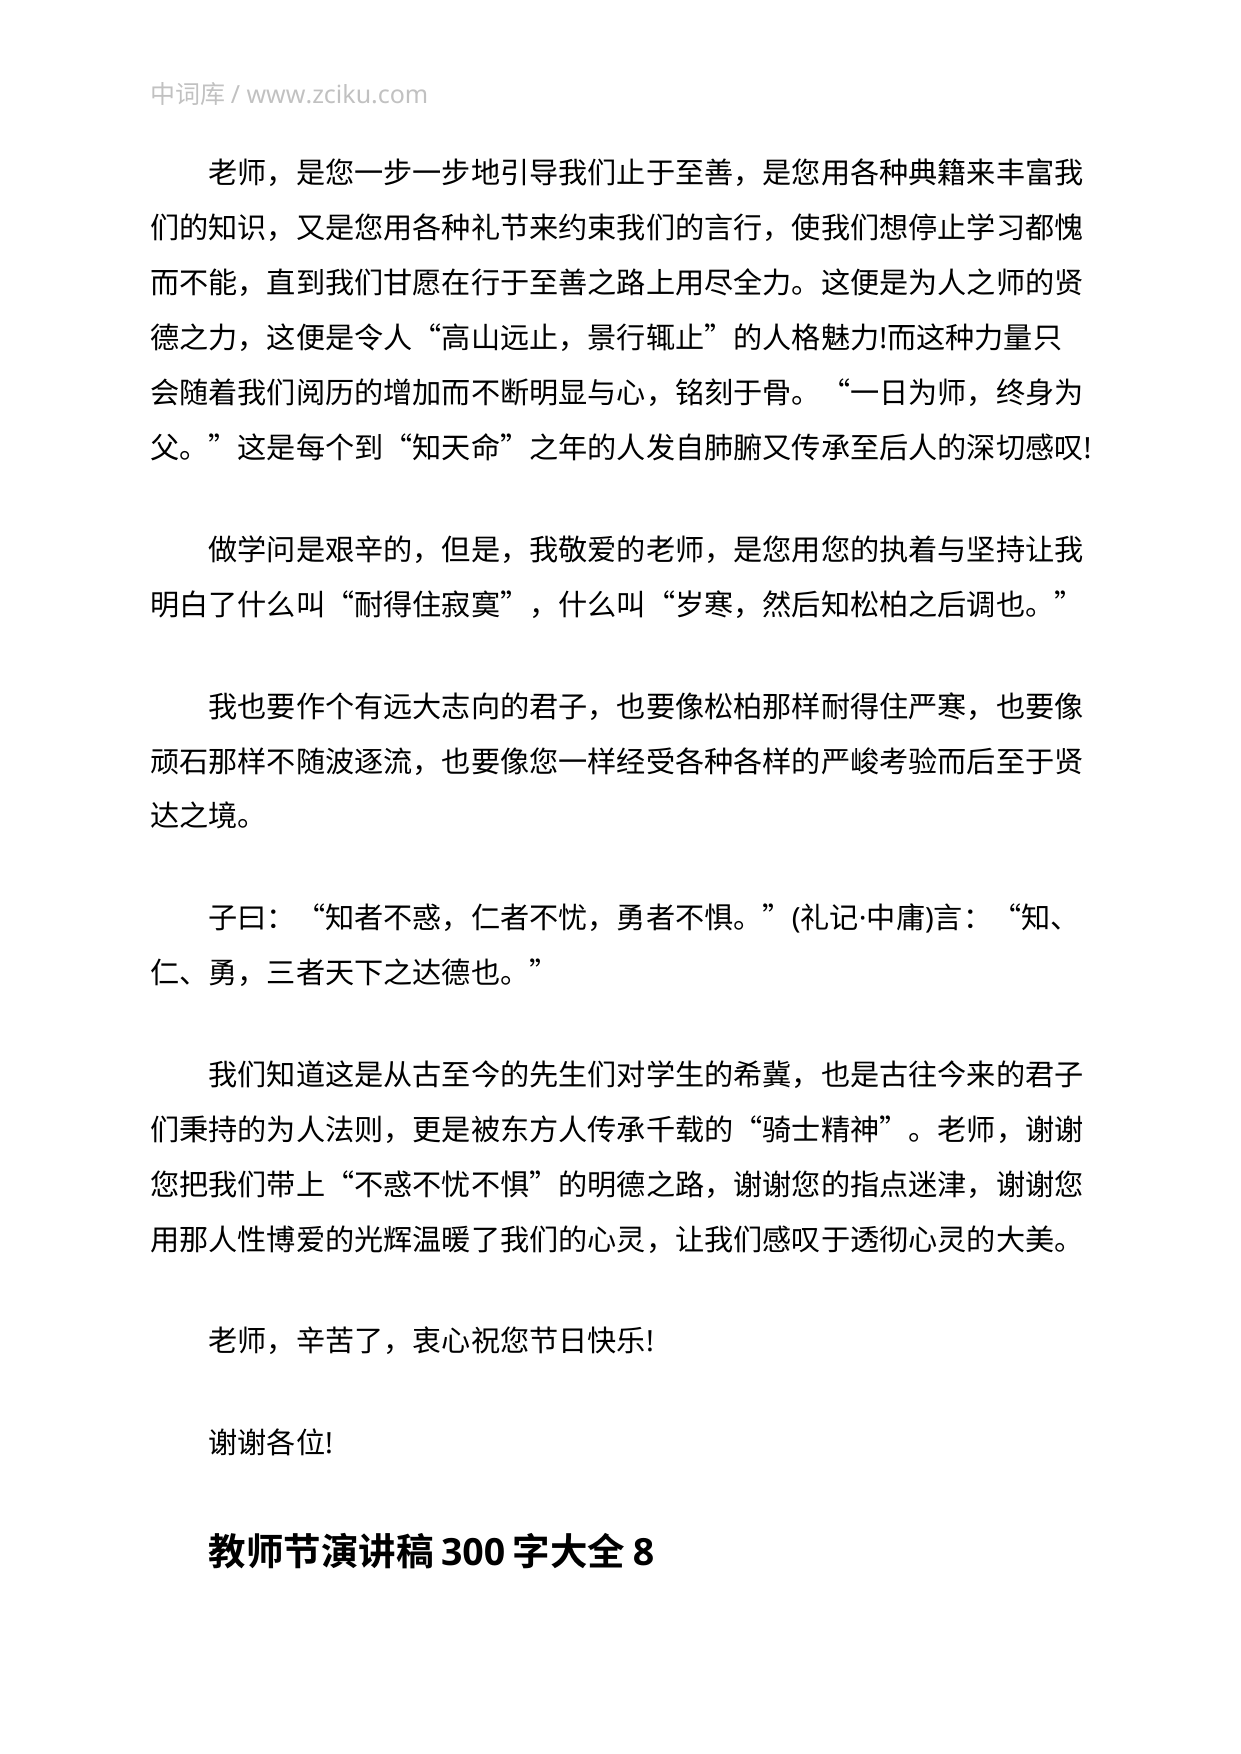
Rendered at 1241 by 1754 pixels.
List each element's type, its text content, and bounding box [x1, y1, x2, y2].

text 我也要作个有远大志向的君子，也要像松柏那样耐得住严寒，也要像顽石那样不随波逐流，也要像您一样经受各种各样的严峻考验而后至于贤达之境。 [150, 683, 1090, 835]
text 子曰：“知者不惑，仁者不忧，勇者不惧。”(礼记·中庸)言：“知、仁、勇，三者天下之达德也。” [150, 895, 1090, 992]
text 我们知道这是从古至今的先生们对学生的希冀，也是古往今来的君子们秉持的为人法则，更是被东方人传承千载的“骑士精神”。老师，谢谢您把我们带上“不惑不忧不惧”的明德之路，谢谢您的指点迷津，谢谢您用那人性博爱的光辉温暖了我们的心灵，让我们感叹于透彻心灵的大美。 [150, 1052, 1090, 1258]
text 老师，是您一步一步地引导我们止于至善，是您用各种典籍来丰富我们的知识，又是您用各种礼节来约束我们的言行，使我们想停止学习都愧而不能，直到我们甘愿在行于至善之路上用尽全力。这便是为人之师的贤德之力，这便是令人“高山远止，景行辄止”的人格魅力!而这种力量只会随着我们阅历的增加而不断明显与心，铭刻于骨。“一日为师，终身为父。”这是每个到“知天命”之年的人发自肺腑又传承至后人的深切感叹! [150, 150, 1090, 467]
text 教师节演讲稿300字大全8 [150, 1522, 1090, 1576]
text 做学问是艰辛的，但是，我敬爱的老师，是您用您的执着与坚持让我明白了什么叫“耐得住寂寞”，什么叫“岁寒，然后知松柏之后调也。” [150, 527, 1090, 624]
text 老师，辛苦了，衷心祝您节日快乐! [150, 1318, 1090, 1360]
text 谢谢各位! [150, 1420, 1090, 1462]
